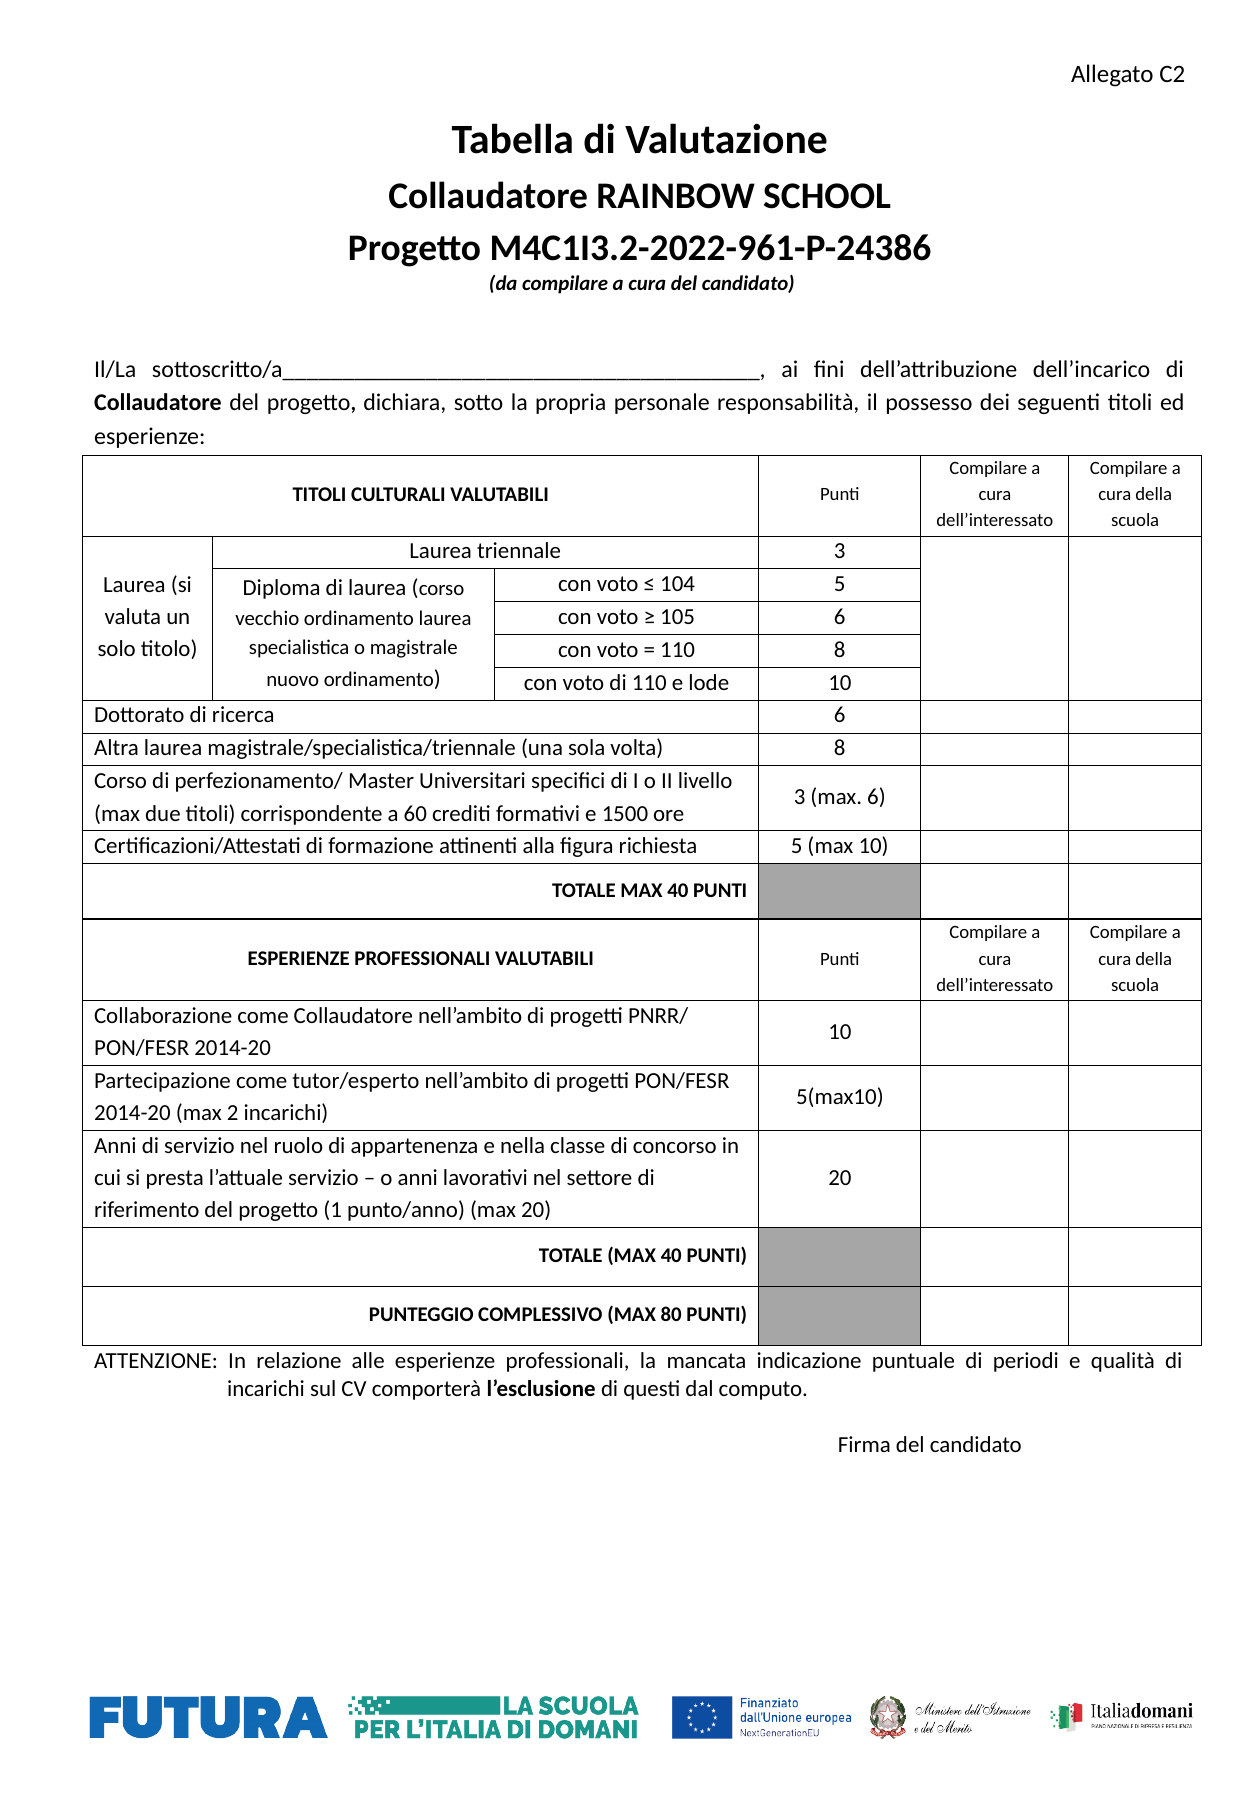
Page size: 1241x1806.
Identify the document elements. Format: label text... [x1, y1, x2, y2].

table_cell TOTALE (MAX 40 PUNTI) [83, 1228, 758, 1286]
table_cell [1069, 831, 1201, 863]
text ATTENZIONE: In relazione alle esperienze professionali, la mancata indicazione puntuale di periodi e qualità di incarichi sul CV comporterà l’esclusione di questi dal computo. [94, 1346, 1185, 1402]
table_cell [1069, 701, 1201, 732]
table_cell Dottorato di ricerca [83, 701, 758, 732]
table_cell [1069, 864, 1201, 918]
table_cell PUNTEGGIO COMPLESSIVO (MAX 80 PUNTI) [83, 1287, 758, 1345]
table_cell [1069, 1066, 1201, 1130]
table_cell Partecipazione come tutor/esperto nell’ambito di progetti PON/FESR 2014-20 (max 2 incarichi) [83, 1066, 758, 1130]
table_cell con voto di 110 e lode [495, 668, 758, 699]
table_cell 3 [759, 537, 920, 568]
table_cell 10 [759, 668, 920, 699]
table_cell 6 [759, 602, 920, 634]
picture [87, 1693, 1195, 1742]
table_header Compilare a cura della scuola [1069, 456, 1201, 536]
table_cell Corso di perfezionamento/ Master Universitari specifici di I o II livello (max due titoli) corrispondente a 60 crediti formativi e 1500 ore [83, 766, 758, 830]
table_header ESPERIENZE PROFESSIONALI VALUTABILI [83, 920, 758, 1000]
table_cell [921, 1287, 1068, 1345]
table_cell Collaborazione come Collaudatore nell’ambito di progetti PNRR/ PON/FESR 2014-20 [83, 1001, 758, 1065]
table_cell Anni di servizio nel ruolo di appartenenza e nella classe di concorso in cui si presta l’attuale servizio – o anni lavorativi nel settore di riferimento del progetto (1 punto/anno) (max 20) [83, 1131, 758, 1227]
text Tabella di Valutazione [94, 113, 1185, 164]
table_cell Laurea (si valuta un solo titolo) [83, 537, 212, 699]
table_header TITOLI CULTURALI VALUTABILI [83, 456, 758, 536]
table_cell Laurea triennale [213, 537, 758, 568]
table_cell 3 (max. 6) [759, 766, 920, 830]
table_cell [921, 734, 1068, 765]
table_cell [759, 1228, 920, 1286]
table_cell Altra laurea magistrale/specialistica/triennale (una sola volta) [83, 734, 758, 765]
table_cell [921, 537, 1068, 699]
table_cell 5(max10) [759, 1066, 920, 1130]
table_cell [1069, 1001, 1201, 1065]
table_cell [1069, 766, 1201, 830]
table_cell Diploma di laurea (corso vecchio ordinamento laurea specialistica o magistrale nuovo ordinamento) [213, 569, 494, 699]
table_cell con voto = 110 [495, 635, 758, 667]
table_cell 10 [759, 1001, 920, 1065]
text Il/La sottoscritto/a________________________________________, ai fini dell’attribuzione dell’incarico di Collaudatore del progetto, dichiara, sotto la propria personale responsabilità, il possesso dei seguenti titoli ed esperienze: [94, 354, 1185, 450]
table_header Punti [759, 456, 920, 536]
table_header Compilare a cura dell’interessato [921, 456, 1068, 536]
text Firma del candidato [94, 1430, 1185, 1458]
table_cell [921, 766, 1068, 830]
table_header Compilare a cura della scuola [1069, 920, 1201, 1000]
table_cell [921, 1066, 1068, 1130]
table_cell [921, 701, 1068, 732]
table_cell [921, 1001, 1068, 1065]
table_cell [1069, 734, 1201, 765]
table_cell [921, 831, 1068, 863]
table_cell [759, 1287, 920, 1345]
table_cell con voto ≤ 104 [495, 569, 758, 601]
table_header Compilare a cura dell’interessato [921, 920, 1068, 1000]
table_cell [921, 864, 1068, 918]
table_cell 20 [759, 1131, 920, 1227]
text Progetto M4C1I3.2-2022-961-P-24386 [94, 224, 1185, 270]
table_cell [1069, 1228, 1201, 1286]
table_cell TOTALE MAX 40 PUNTI [83, 864, 758, 918]
table_cell [921, 1131, 1068, 1227]
table_cell 5 [759, 569, 920, 601]
table_cell 5 (max 10) [759, 831, 920, 863]
table_cell [1069, 1131, 1201, 1227]
table_cell Certificazioni/Attestati di formazione attinenti alla figura richiesta [83, 831, 758, 863]
table_cell 8 [759, 734, 920, 765]
table_header Punti [759, 920, 920, 1000]
table_cell [1069, 537, 1201, 699]
table_cell con voto ≥ 105 [495, 602, 758, 634]
table_cell 6 [759, 701, 920, 732]
table_cell [1069, 1287, 1201, 1345]
table_cell 8 [759, 635, 920, 667]
table_cell [921, 1228, 1068, 1286]
text Collaudatore RAINBOW SCHOOL [94, 172, 1185, 217]
text (da compilare a cura del candidato) [94, 270, 1185, 296]
table_cell [759, 864, 920, 918]
